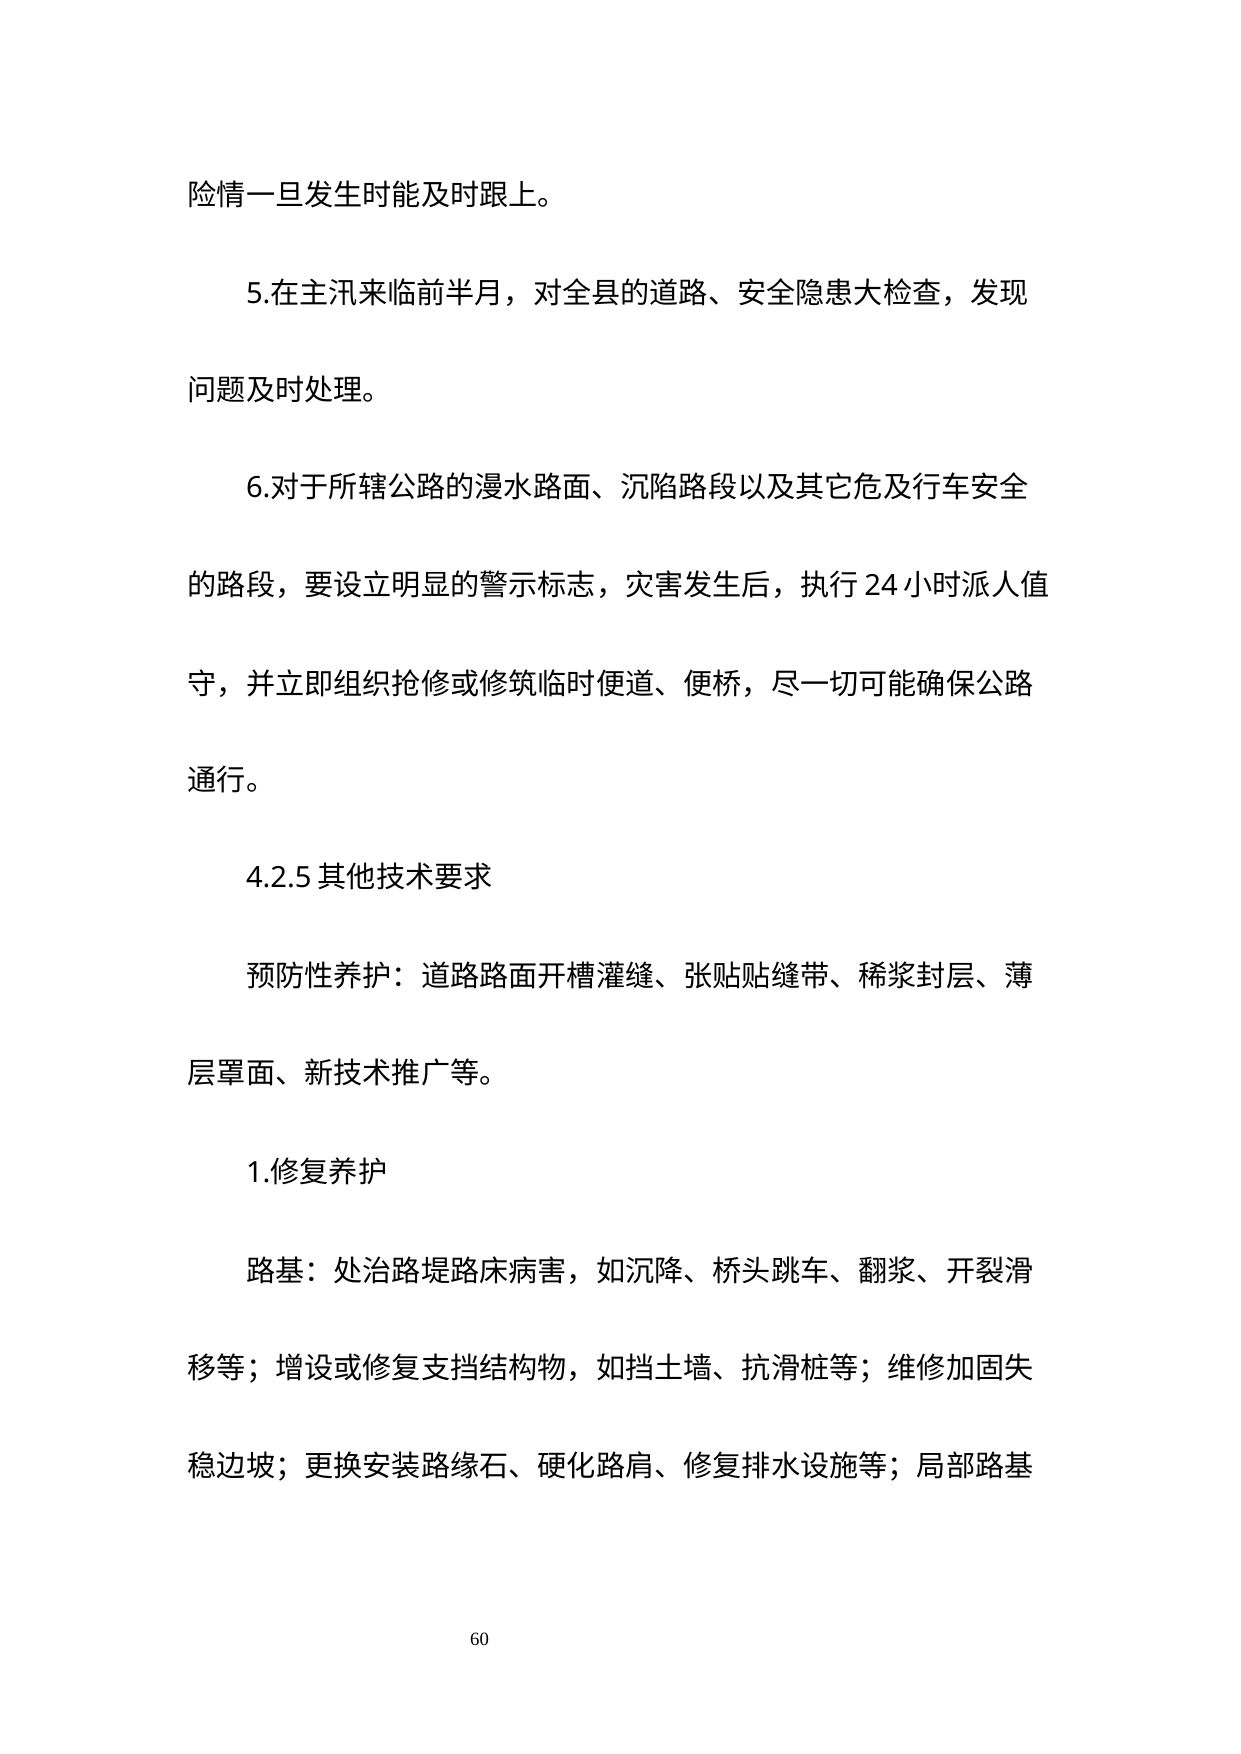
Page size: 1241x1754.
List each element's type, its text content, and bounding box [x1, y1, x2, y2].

text 4.2.5其他技术要求 [187, 844, 1053, 909]
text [187, 162, 1053, 227]
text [187, 1236, 1053, 1496]
text 5.在主汛来临前半月，对全县的道路、安全隐患大检查，发现问题及时处理。 [187, 259, 1053, 422]
text 预防性养护：道路路面开槽灌缝、张贴贴缝带、稀浆封层、薄层罩面、新技术推广等。 [187, 941, 1053, 1104]
text 1.修复养护 [187, 1137, 1053, 1202]
text 6.对于所辖公路的漫水路面、沉陷路段以及其它危及行车安全的路段，要设立明显的警示标志，灾害发生后，执行24小时派人值守，并立即组织抢修或修筑临时便道、便桥，尽一切可能确保公路通行。 [187, 454, 1053, 812]
